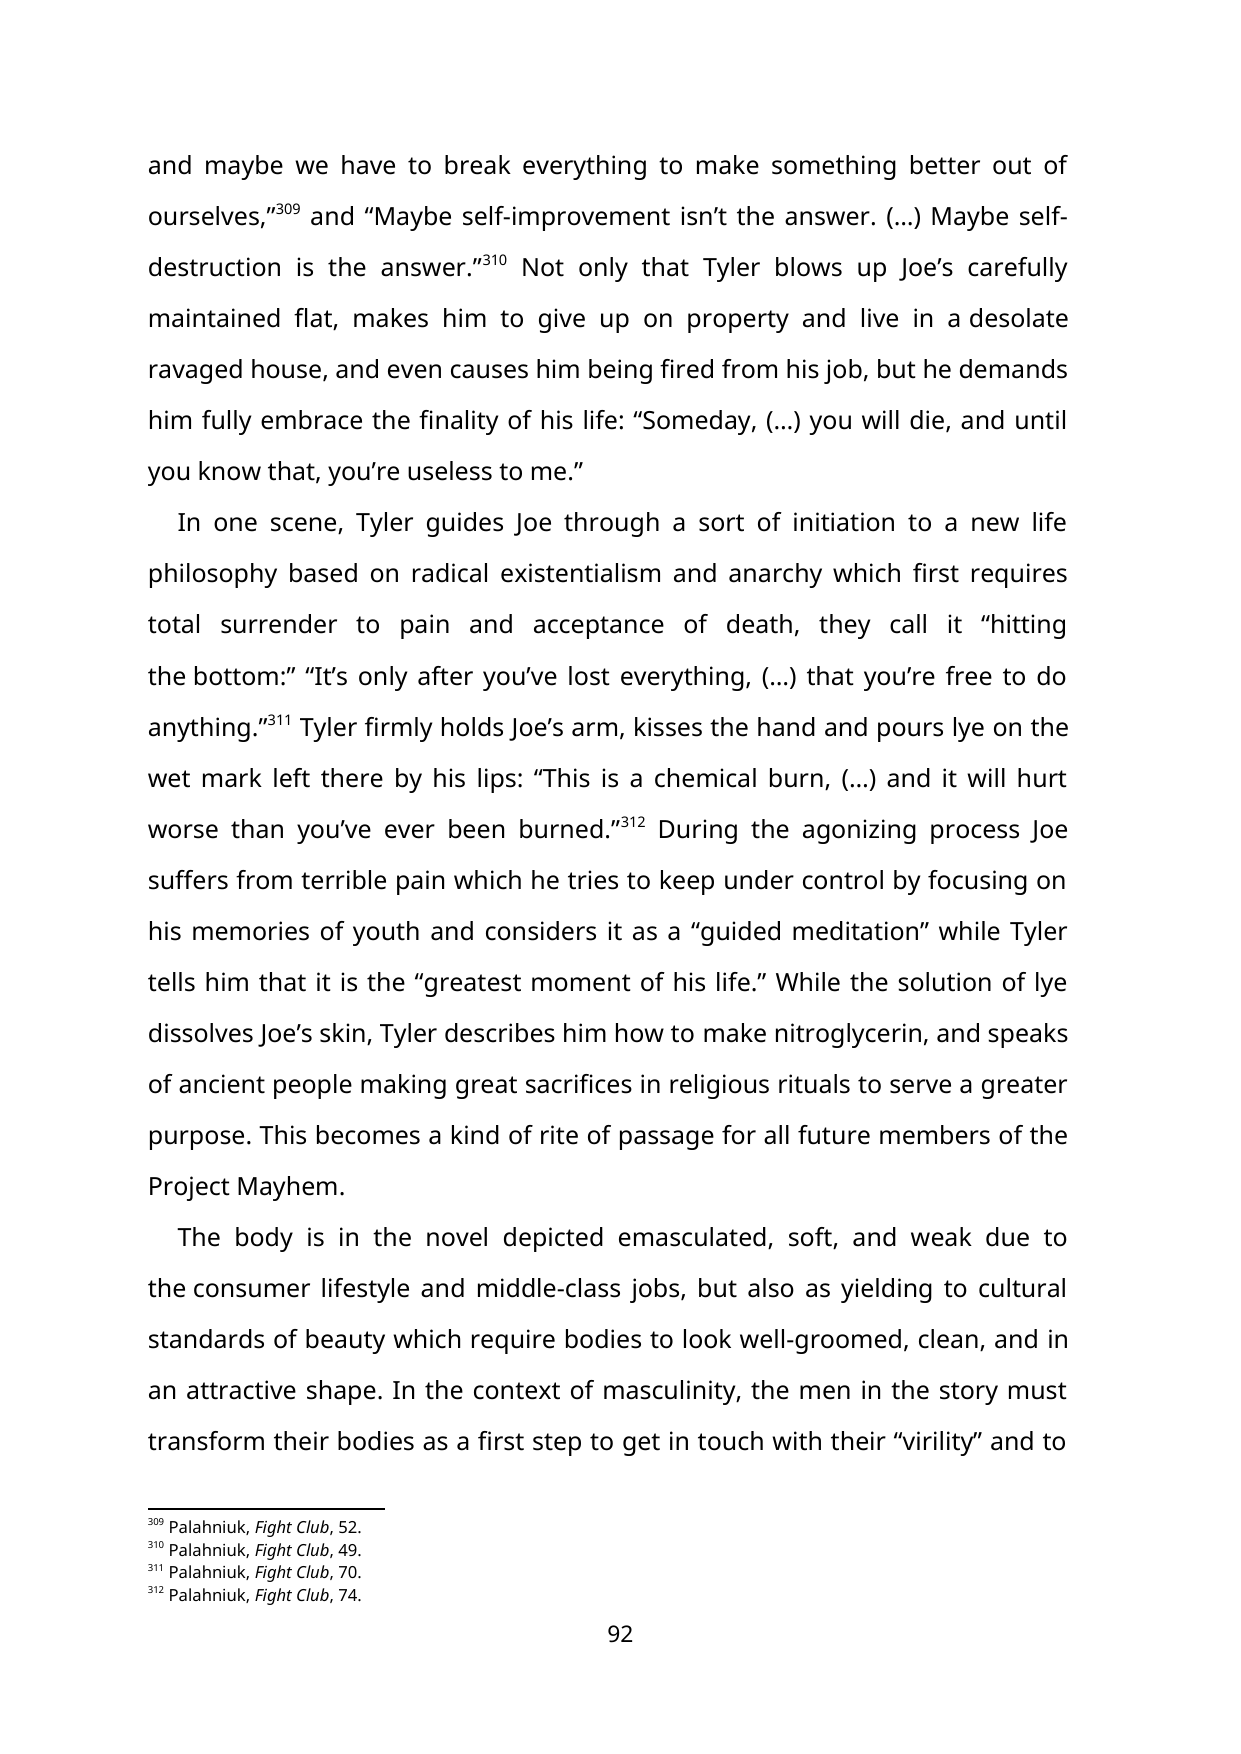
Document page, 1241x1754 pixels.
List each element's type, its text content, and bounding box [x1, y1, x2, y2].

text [148, 1219, 1069, 1458]
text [148, 148, 1069, 488]
text In one scene, Tyler guides Joe through a sort of initiation to a new life philosophy based on radical existentialism and anarchy which first requires total surrender to pain and acceptance of death, they call it “hitting the bottom:” “It’s only after you’ve lost everything, (…) that you’re free to do anything.” Tyler firmly holds Joe’s arm, kisses the hand and pours lye on the wet mark left there by his lips: “This is a chemical burn, (…) and it will hurt worse than you’ve ever been burned.” During the agonizing process Joe suffers from terrible pain which he tries to keep under control by focusing on his memories of youth and considers it as a “guided meditation” while Tyler tells him that it is the “greatest moment of his life.” While the solution of lye dissolves Joe’s skin, Tyler describes him how to make nitroglycerin, and speaks of ancient people making great sacrifices in religious rituals to serve a greater purpose. This becomes a kind of rite of passage for all future members of the Project Mayhem. [148, 505, 1069, 1203]
